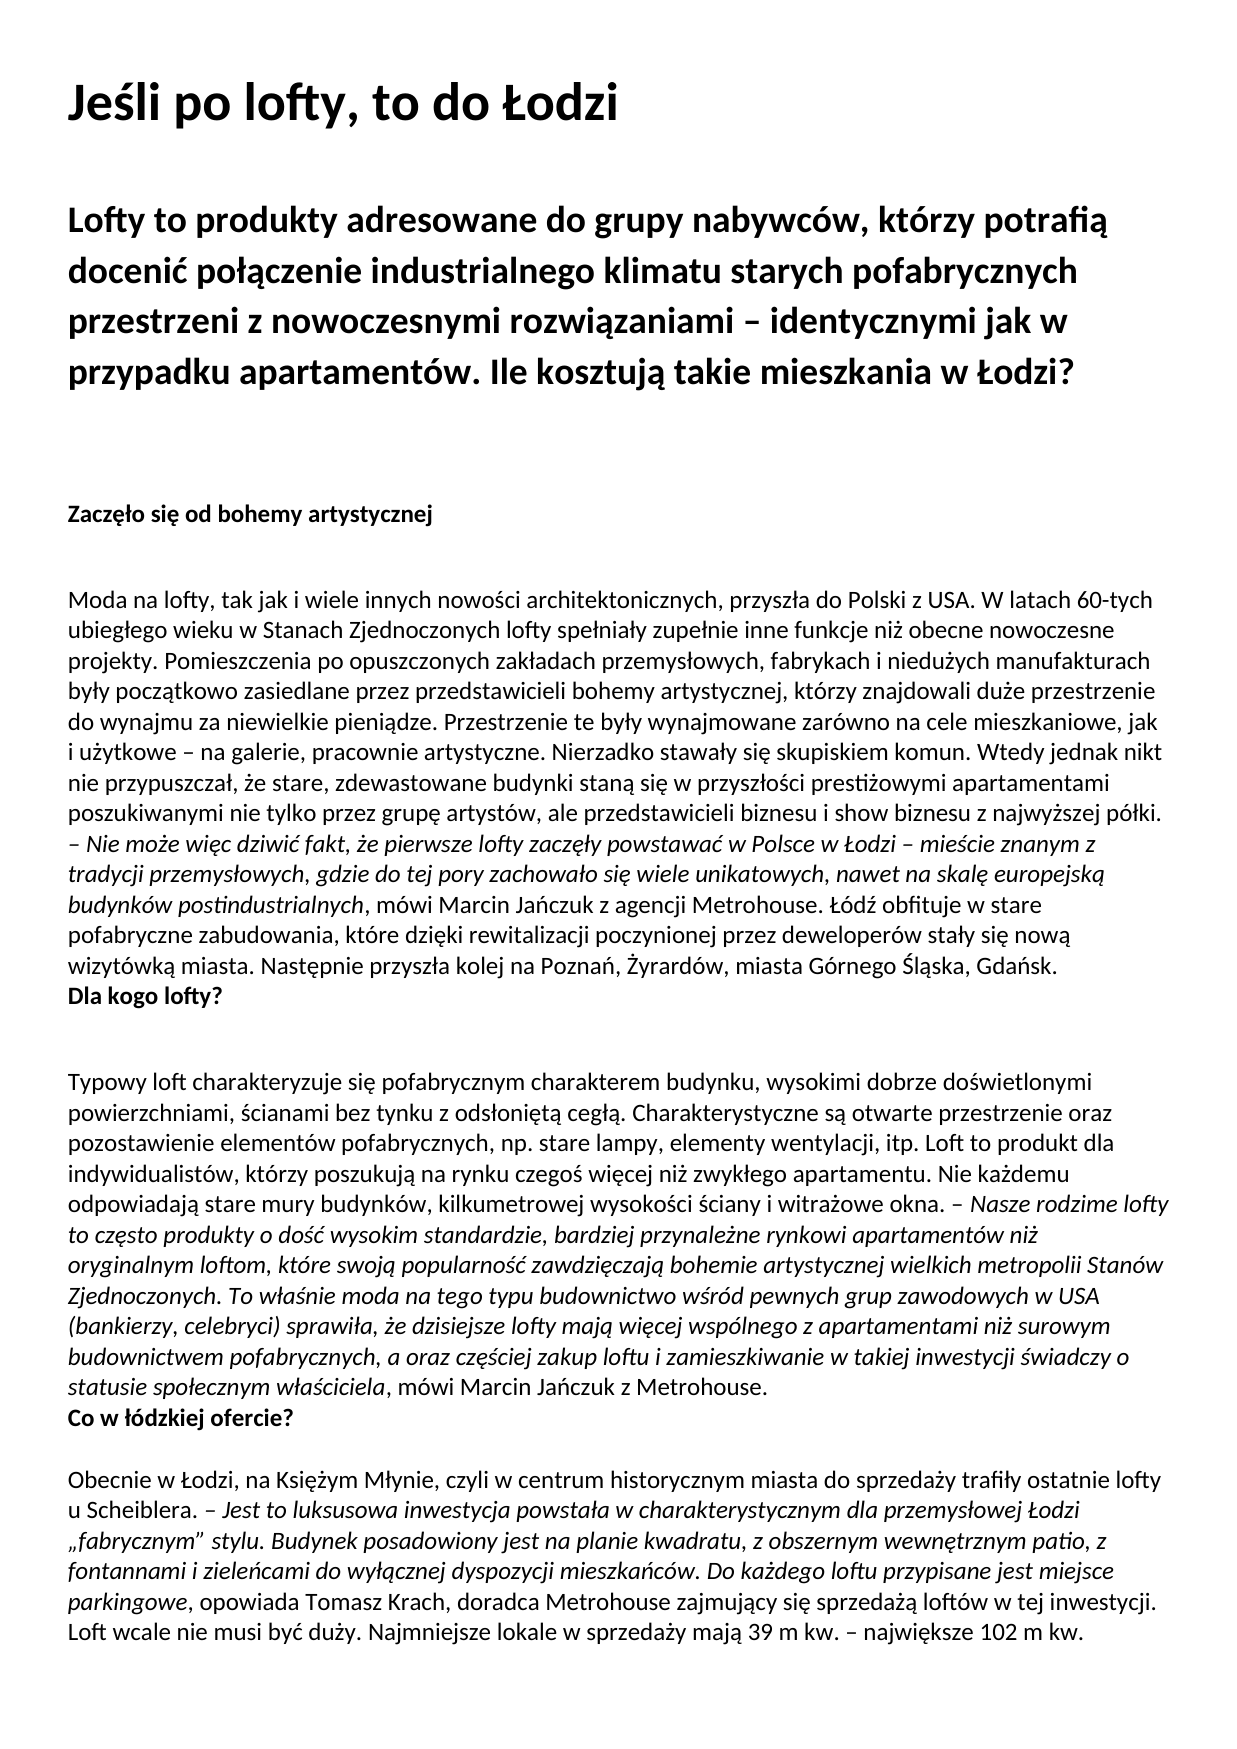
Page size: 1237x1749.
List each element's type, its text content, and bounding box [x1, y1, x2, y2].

text Typowy loft charakteryzuje się pofabrycznym charakterem budynku, wysokimi dobrze doświetlonymi powierzchniami, ścianami bez tynku z odsłoniętą cegłą. Charakterystyczne są otwarte przestrzenie oraz pozostawienie elementów pofabrycznych, np. stare lampy, elementy wentylacji, itp. Loft to produkt dla indywidualistów, którzy poszukują na rynku czegoś więcej niż zwykłego apartamentu. Nie każdemu odpowiadają stare mury budynków, kilkumetrowej wysokości ściany i witrażowe okna. – Nasze rodzime lofty to często produkty o dość wysokim standardzie, bardziej przynależne rynkowi apartamentów niż oryginalnym loftom, które swoją popularność zawdzięczają bohemie artystycznej wielkich metropolii Stanów Zjednoczonych. To właśnie moda na tego typu budownictwo wśród pewnych grup zawodowych w USA (bankierzy, celebryci) sprawiła, że dzisiejsze lofty mają więcej wspólnego z apartamentami niż surowym budownictwem pofabrycznych, a oraz częściej zakup loftu i zamieszkiwanie w takiej inwestycji świadczy o statusie społecznym właściciela, mówi Marcin Jańczuk z Metrohouse. [68, 1066, 1169, 1402]
text Zaczęło się od bohemy artystycznej [68, 498, 1169, 528]
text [68, 1464, 1169, 1647]
text Jeśli po lofty, to do Łodzi [68, 68, 1169, 134]
text Co w łódzkiej ofercie? [68, 1402, 1169, 1432]
text Moda na lofty, tak jak i wiele innych nowości architektonicznych, przyszła do Polski z USA. W latach 60-tych ubiegłego wieku w Stanach Zjednoczonych lofty spełniały zupełnie inne funkcje niż obecne nowoczesne projekty. Pomieszczenia po opuszczonych zakładach przemysłowych, fabrykach i niedużych manufakturach były początkowo zasiedlane przez przedstawicieli bohemy artystycznej, którzy znajdowali duże przestrzenie do wynajmu za niewielkie pieniądze. Przestrzenie te były wynajmowane zarówno na cele mieszkaniowe, jak i użytkowe – na galerie, pracownie artystyczne. Nierzadko stawały się skupiskiem komun. Wtedy jednak nikt nie przypuszczał, że stare, zdewastowane budynki staną się w przyszłości prestiżowymi apartamentami poszukiwanymi nie tylko przez grupę artystów, ale przedstawicieli biznesu i show biznesu z najwyższej półki. – Nie może więc dziwić fakt, że pierwsze lofty zaczęły powstawać w Polsce w Łodzi – mieście znanym z tradycji przemysłowych, gdzie do tej pory zachowało się wiele unikatowych, nawet na skalę europejską budynków postindustrialnych, mówi Marcin Jańczuk z agencji Metrohouse. Łódź obfituje w stare pofabryczne zabudowania, które dzięki rewitalizacji poczynionej przez deweloperów stały się nową wizytówką miasta. Następnie przyszła kolej na Poznań, Żyrardów, miasta Górnego Śląska, Gdańsk. [68, 584, 1169, 981]
text Lofty to produkty adresowane do grupy nabywców, którzy potrafią docenić połączenie industrialnego klimatu starych pofabrycznych przestrzeni z nowoczesnymi rozwiązaniami – identycznymi jak w przypadku apartamentów. Ile kosztują takie mieszkania w Łodzi? [68, 196, 1169, 393]
text Dla kogo lofty? [68, 981, 1169, 1011]
